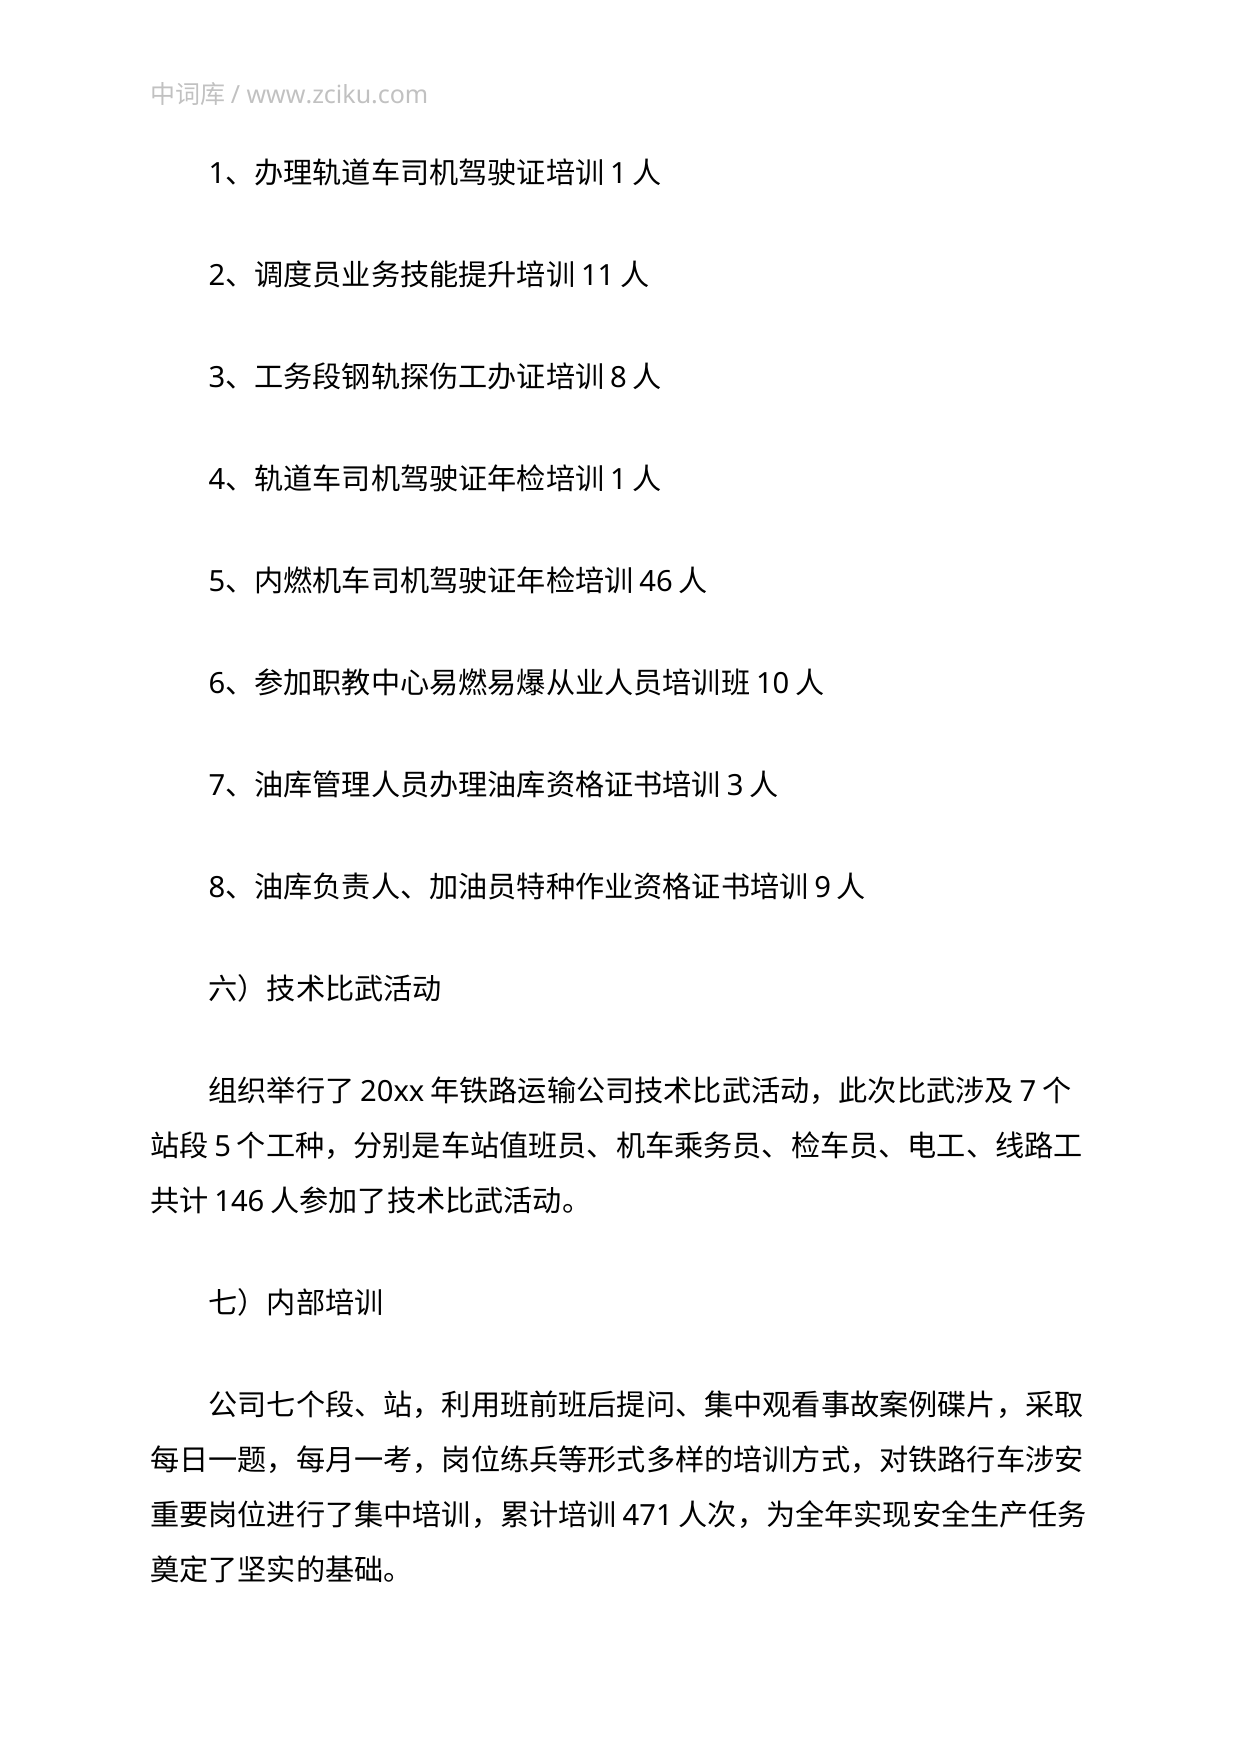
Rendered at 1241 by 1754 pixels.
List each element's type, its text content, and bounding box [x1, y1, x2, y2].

text 7、油库管理人员办理油库资格证书培训3人 [150, 762, 1090, 804]
text 六）技术比武活动 [150, 966, 1090, 1008]
text 七）内部培训 [150, 1279, 1090, 1322]
text 6、参加职教中心易燃易爆从业人员培训班10人 [150, 660, 1090, 702]
text 1、办理轨道车司机驾驶证培训1人 [150, 150, 1090, 192]
text 3、工务段钢轨探伤工办证培训8人 [150, 354, 1090, 396]
text 4、轨道车司机驾驶证年检培训1人 [150, 456, 1090, 498]
text 公司七个段、站，利用班前班后提问、集中观看事故案例碟片，采取每日一题，每月一考，岗位练兵等形式多样的培训方式，对铁路行车涉安重要岗位进行了集中培训，累计培训471人次，为全年实现安全生产任务奠定了坚实的基础。 [150, 1381, 1090, 1588]
text 组织举行了20xx年铁路运输公司技术比武活动，此次比武涉及7个站段5个工种，分别是车站值班员、机车乘务员、检车员、电工、线路工共计146人参加了技术比武活动。 [150, 1068, 1090, 1220]
text 5、内燃机车司机驾驶证年检培训46人 [150, 558, 1090, 600]
text 8、油库负责人、加油员特种作业资格证书培训9人 [150, 864, 1090, 906]
text 2、调度员业务技能提升培训11人 [150, 252, 1090, 294]
